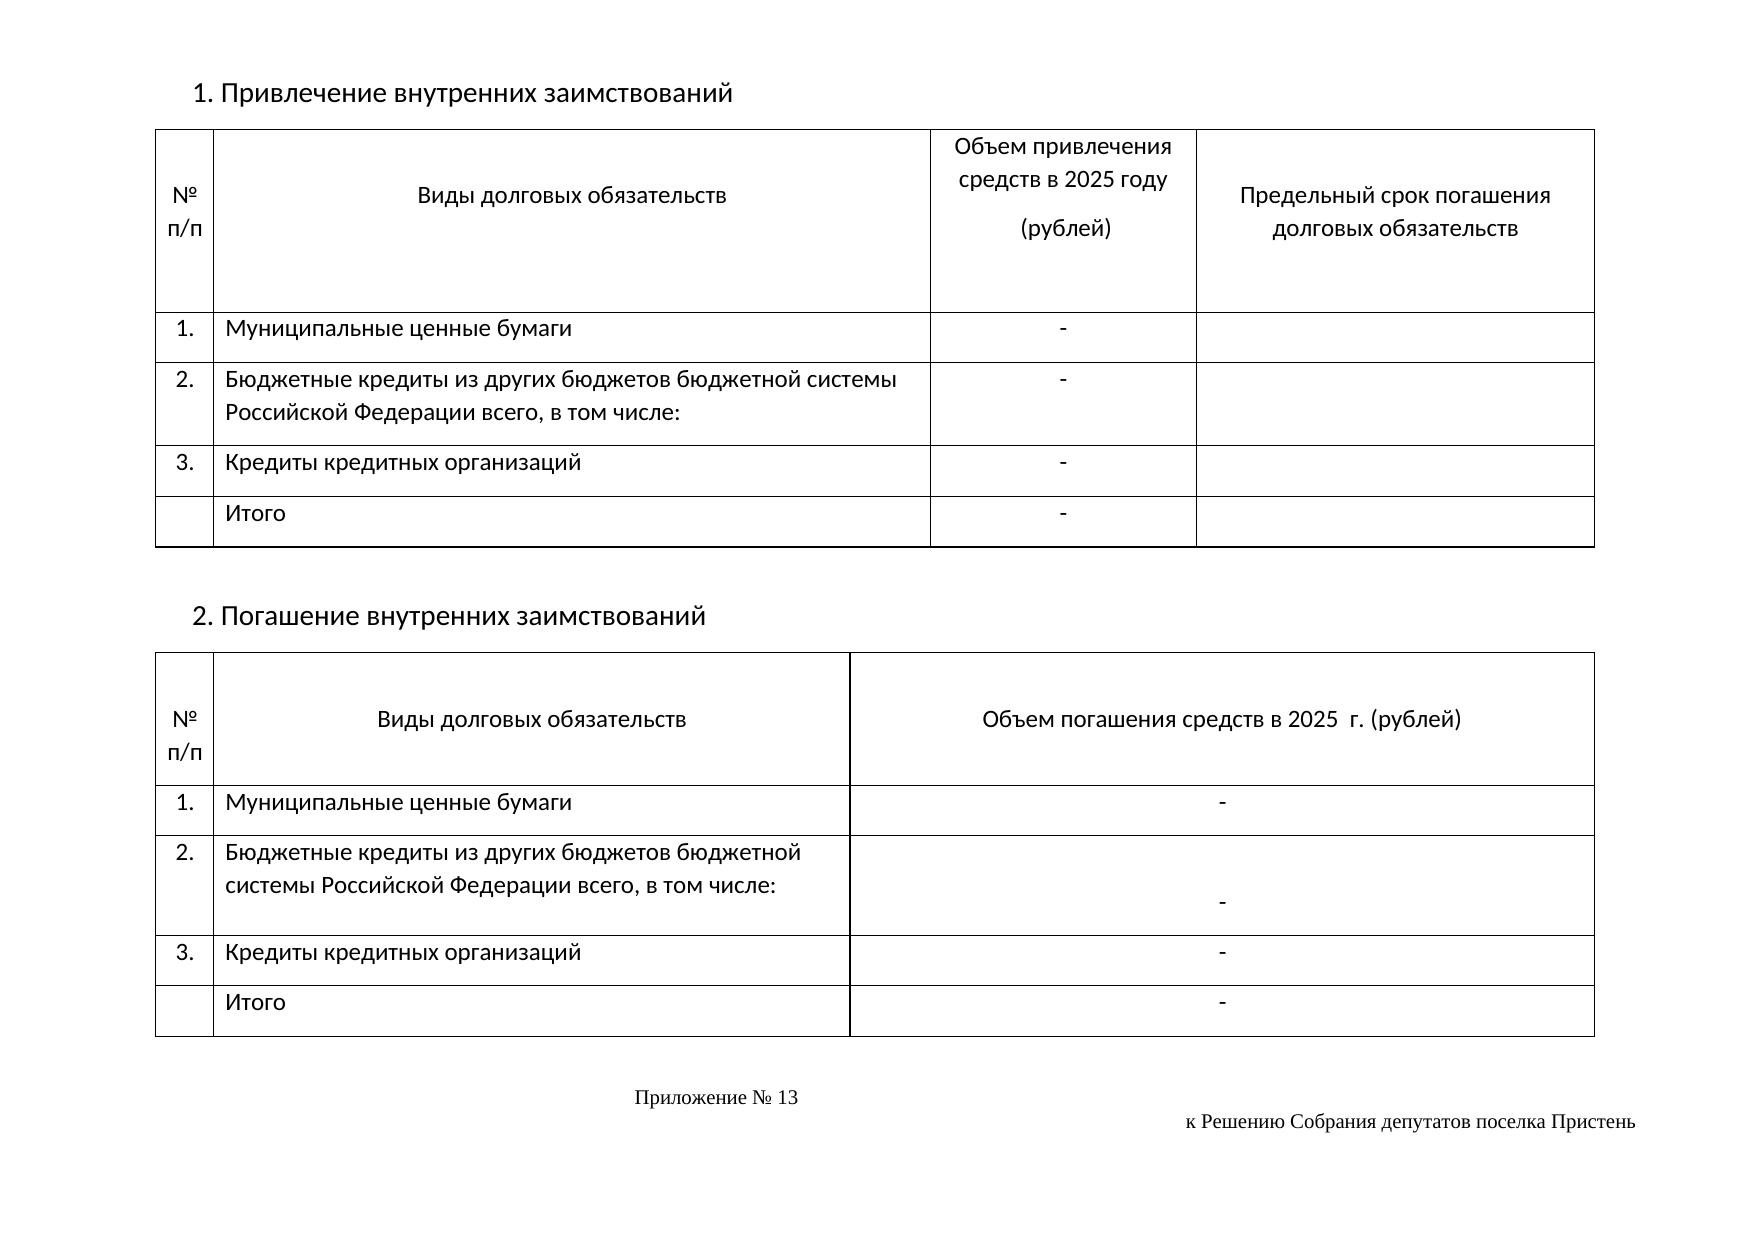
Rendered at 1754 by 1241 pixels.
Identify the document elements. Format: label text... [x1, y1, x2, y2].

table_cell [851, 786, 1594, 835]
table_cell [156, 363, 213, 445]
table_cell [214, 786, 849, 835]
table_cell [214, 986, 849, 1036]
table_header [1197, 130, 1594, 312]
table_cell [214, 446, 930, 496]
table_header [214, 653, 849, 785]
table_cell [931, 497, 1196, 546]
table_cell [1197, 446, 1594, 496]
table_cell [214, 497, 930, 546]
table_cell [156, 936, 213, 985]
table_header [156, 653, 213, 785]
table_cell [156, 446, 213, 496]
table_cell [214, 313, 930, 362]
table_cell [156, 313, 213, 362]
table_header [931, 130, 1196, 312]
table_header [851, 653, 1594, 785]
text 1. Привлечение внутренних заимствований [118, 74, 1636, 109]
text к Решению Собрания депутатов поселка Пристень [634, 1109, 1636, 1133]
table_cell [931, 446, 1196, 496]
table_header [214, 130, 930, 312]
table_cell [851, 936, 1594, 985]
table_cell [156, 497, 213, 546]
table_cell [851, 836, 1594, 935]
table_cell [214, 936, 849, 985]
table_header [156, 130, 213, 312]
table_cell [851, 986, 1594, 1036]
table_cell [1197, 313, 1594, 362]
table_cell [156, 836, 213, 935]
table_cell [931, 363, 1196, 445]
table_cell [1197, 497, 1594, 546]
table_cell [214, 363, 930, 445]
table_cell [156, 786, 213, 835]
text Приложение № 13 [634, 1085, 1636, 1109]
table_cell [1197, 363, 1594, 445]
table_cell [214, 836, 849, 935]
text 2. Погашение внутренних заимствований [118, 597, 1636, 633]
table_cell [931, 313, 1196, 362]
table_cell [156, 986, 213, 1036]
